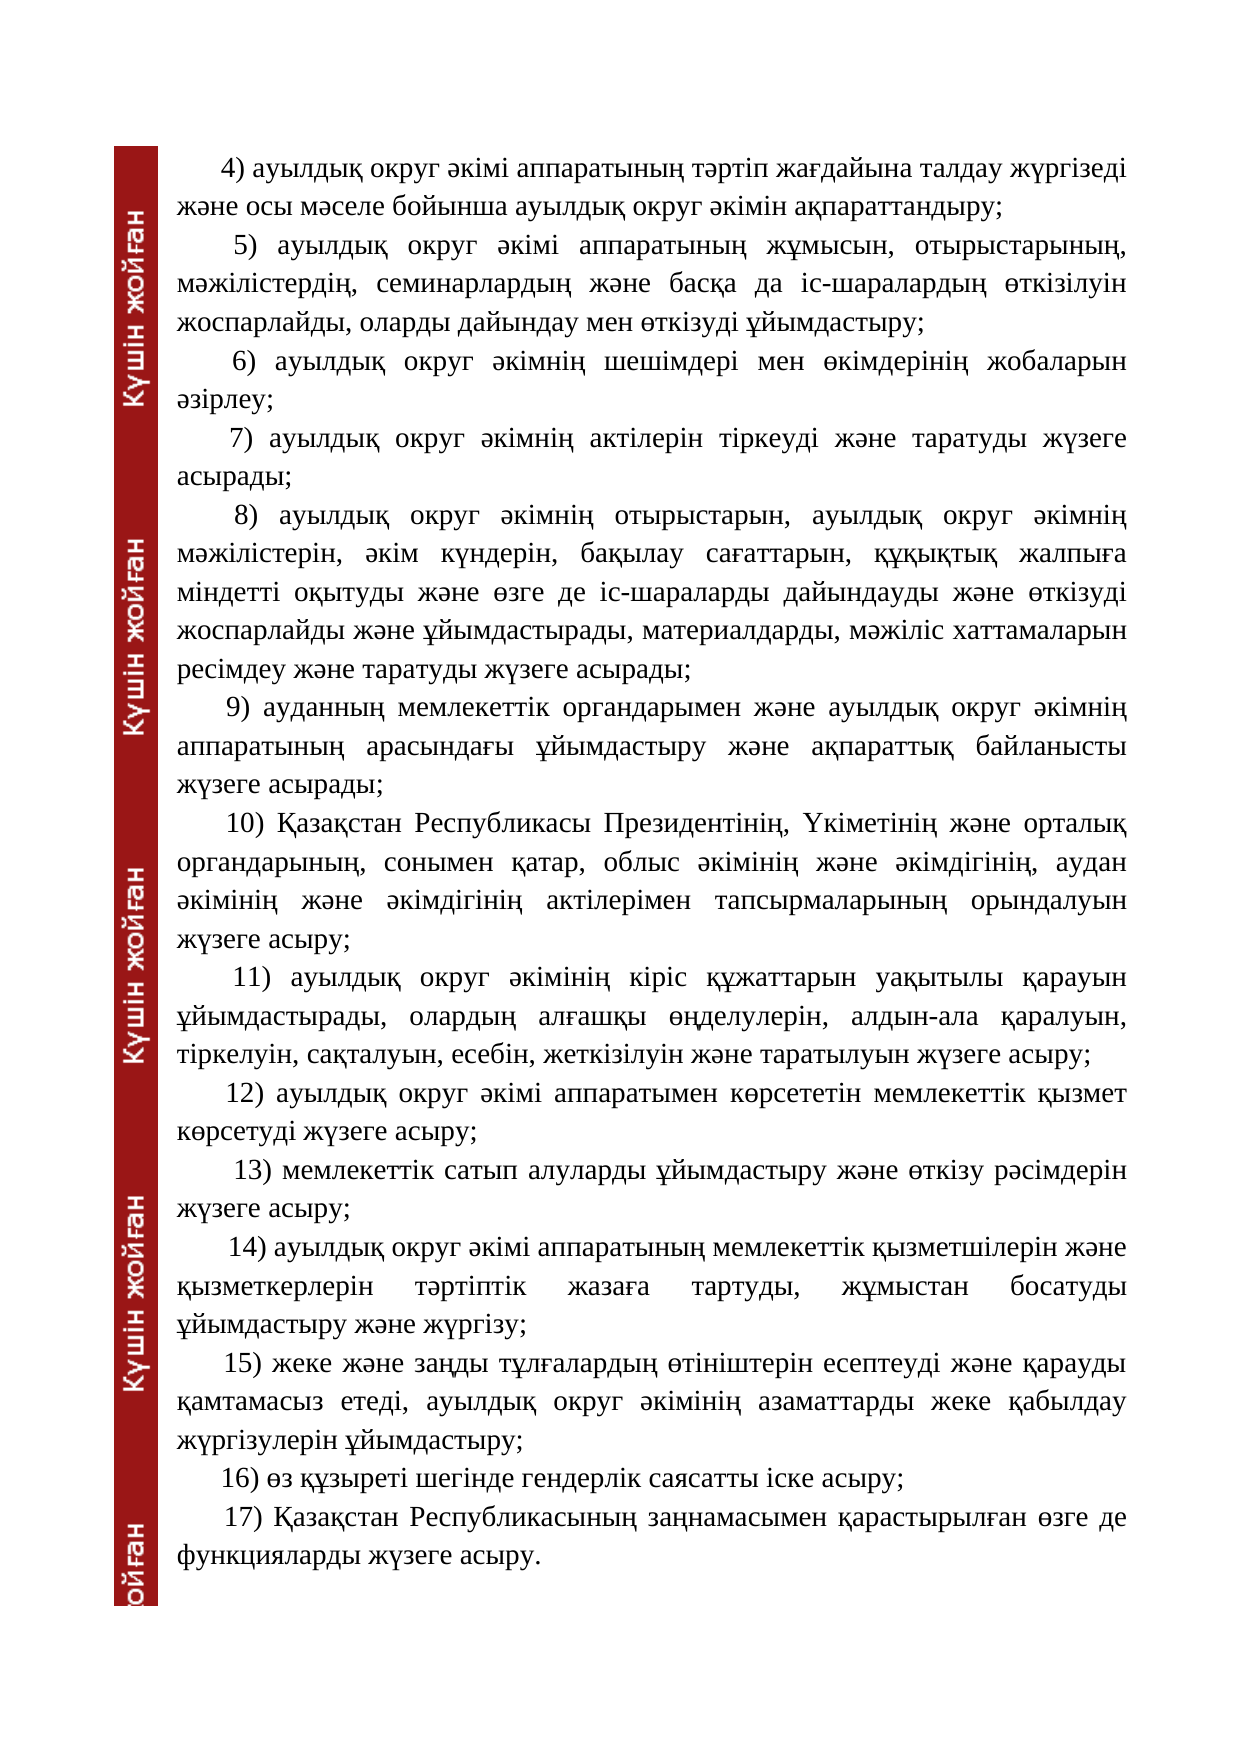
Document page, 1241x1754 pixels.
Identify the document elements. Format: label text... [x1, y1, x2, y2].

text 7) ауылдық округ әкімнің актілерін тіркеуді және таратуды жүзеге асырады; [112, 420, 1128, 492]
text 5) ауылдық округ әкімі аппаратының жұмысын, отырыстарының, мәжілістердің, семинарлардың және басқа да іс-шаралардың өткізілуін жоспарлайды, оларды дайындау мен өткізуді ұйымдастыру; [112, 227, 1128, 338]
picture [114, 684, 158, 689]
text 13) мемлекеттік сатып алуларды ұйымдастыру және өткізу рәсімдерін жүзеге асыру; [112, 1152, 1128, 1224]
text 11) ауылдық округ әкімінің кіріс құжаттарын уақытылы қарауын ұйымдастырады, олардың алғашқы өңделулерін, алдын-ала қаралуын, тіркелуін, сақталуын, есебін, жеткізілуін және таратылуын жүзеге асыру; [112, 959, 1128, 1070]
picture [114, 415, 158, 420]
text 16) өз құзыреті шегінде гендерлік саясатты іске асыру; [112, 1460, 1128, 1494]
picture [114, 954, 158, 959]
picture [114, 222, 158, 227]
picture [114, 1224, 158, 1229]
text 8) ауылдық округ әкімнің отырыстарын, ауылдық округ әкімнің мәжілістерін, әкім күндерін, бақылау сағаттарын, құқықтық жалпыға міндетті оқытуды және өзге де іс-шараларды дайындауды және өткізуді жоспарлайды және ұйымдастырады, материалдарды, мәжіліс хаттамаларын ресімдеу және таратуды жүзеге асырады; [112, 497, 1128, 684]
picture [114, 800, 158, 805]
picture [114, 1340, 158, 1345]
picture [114, 492, 158, 497]
picture [114, 1455, 158, 1460]
picture [114, 338, 158, 343]
text 17) Қазақстан Республикасының заңнамасымен қарастырылған өзге де функцияларды жүзеге асыру. [112, 1499, 1128, 1571]
picture [114, 1571, 158, 1606]
picture [114, 1070, 158, 1075]
text 10) Қазақстан Республикасы Президентінің, Үкіметінің және орталық органдарының, сонымен қатар, облыс әкімінің және әкімдігінің, аудан әкімінің және әкімдігінің актілерімен тапсырмаларының орындалуын жүзеге асыру; [112, 805, 1128, 954]
text 14) ауылдық округ әкімі аппаратының мемлекеттік қызметшілерін және қызметкерлерін тәртіптік жазаға тартуды, жұмыстан босатуды ұйымдастыру және жүргізу; [112, 1229, 1128, 1340]
text 15) жеке және заңды тұлғалардың өтініштерін есептеуді және қарауды қамтамасыз етеді, ауылдық округ әкімінің азаматтарды жеке қабылдау жүргізулерін ұйымдастыру; [112, 1345, 1128, 1455]
picture [114, 1147, 158, 1152]
picture [114, 1494, 158, 1499]
text 12) ауылдық округ әкімі аппаратымен көрсететін мемлекеттік қызмет көрсетуді жүзеге асыру; [112, 1075, 1128, 1147]
text 6) ауылдық округ әкімнің шешімдері мен өкімдерінің жобаларын әзірлеу; [112, 343, 1128, 415]
picture [114, 146, 158, 150]
text 9) ауданның мемлекеттік органдарымен және ауылдық округ әкімнің аппаратының арасындағы ұйымдастыру және ақпараттық байланысты жүзеге асырады; [112, 689, 1128, 800]
text 4) ауылдық округ әкімі аппаратының тәртіп жағдайына талдау жүргізеді және осы мәселе бойынша ауылдық округ әкімін ақпараттандыру; [112, 150, 1128, 222]
